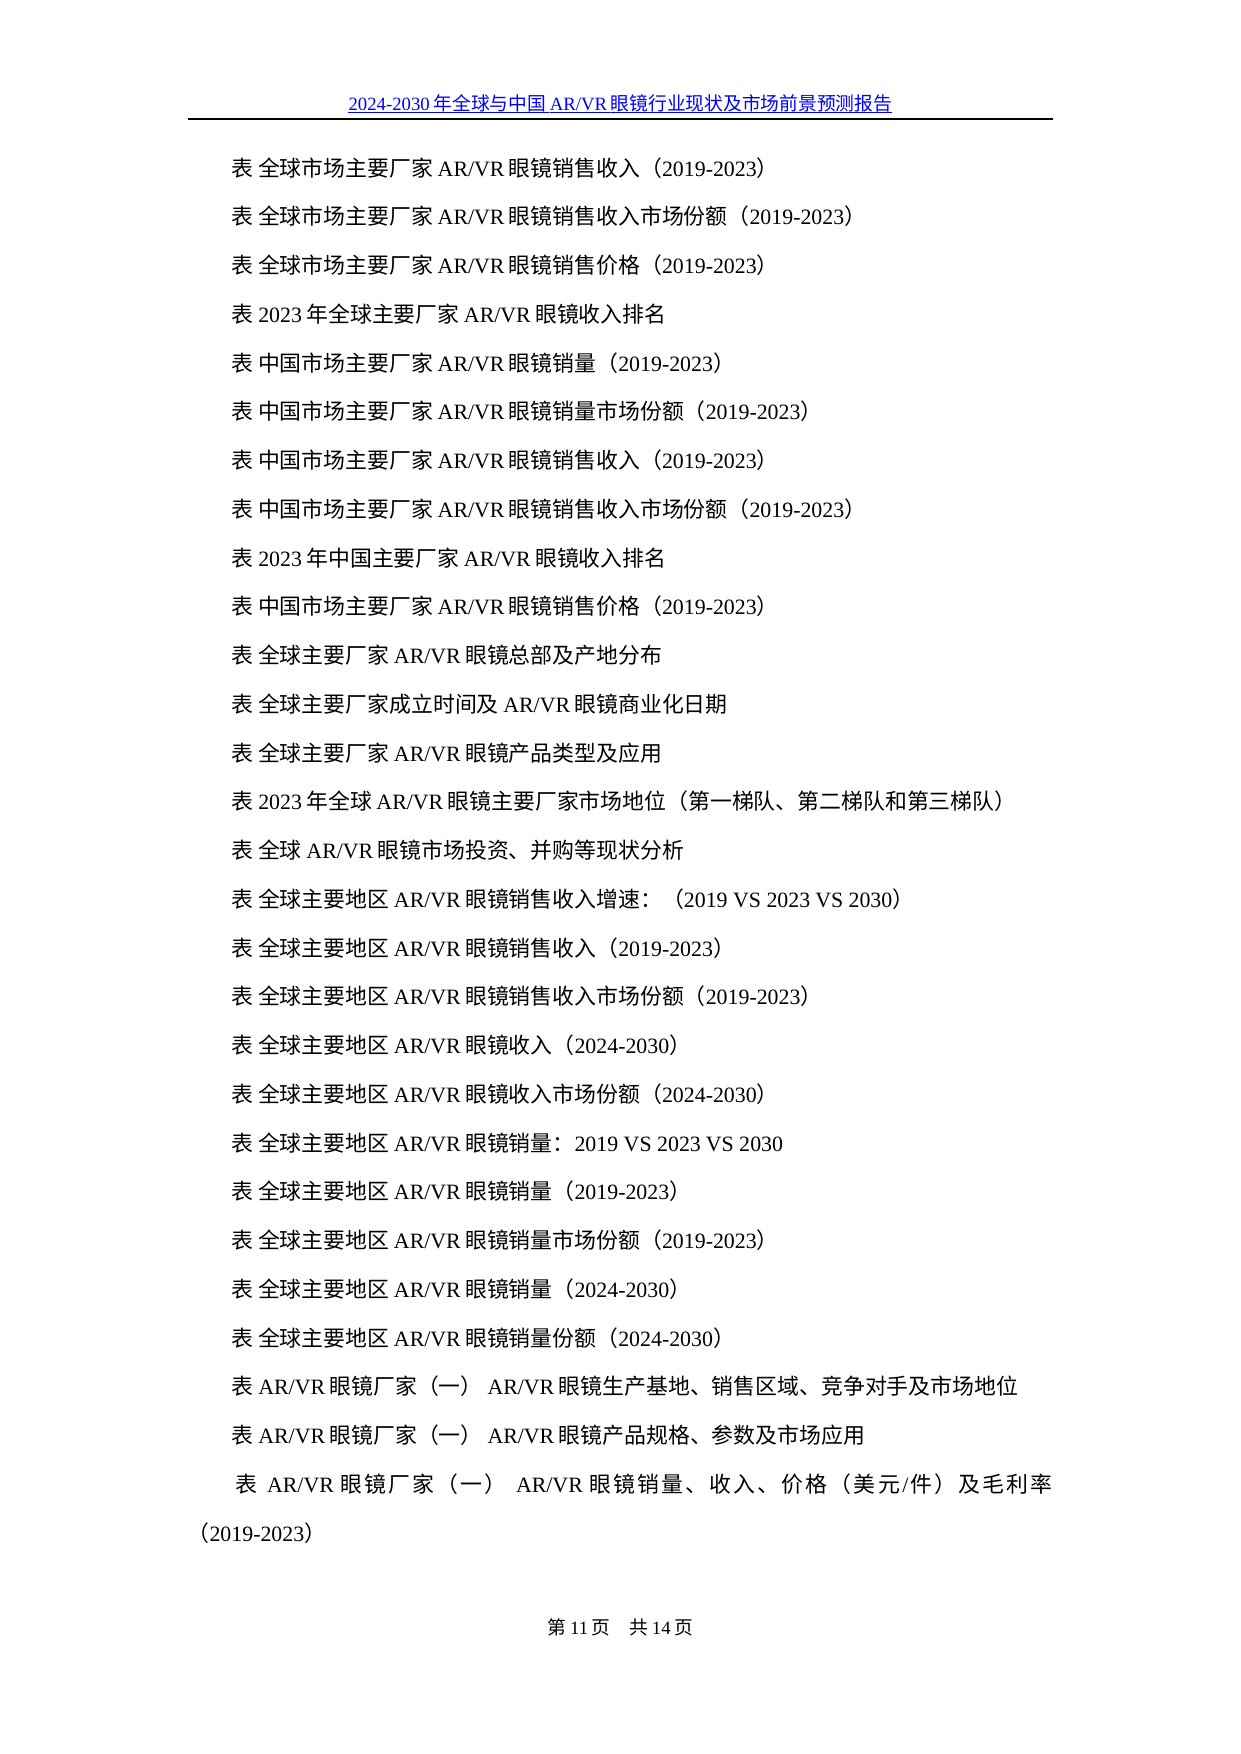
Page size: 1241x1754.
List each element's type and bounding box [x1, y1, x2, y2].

text [187, 150, 1053, 1548]
